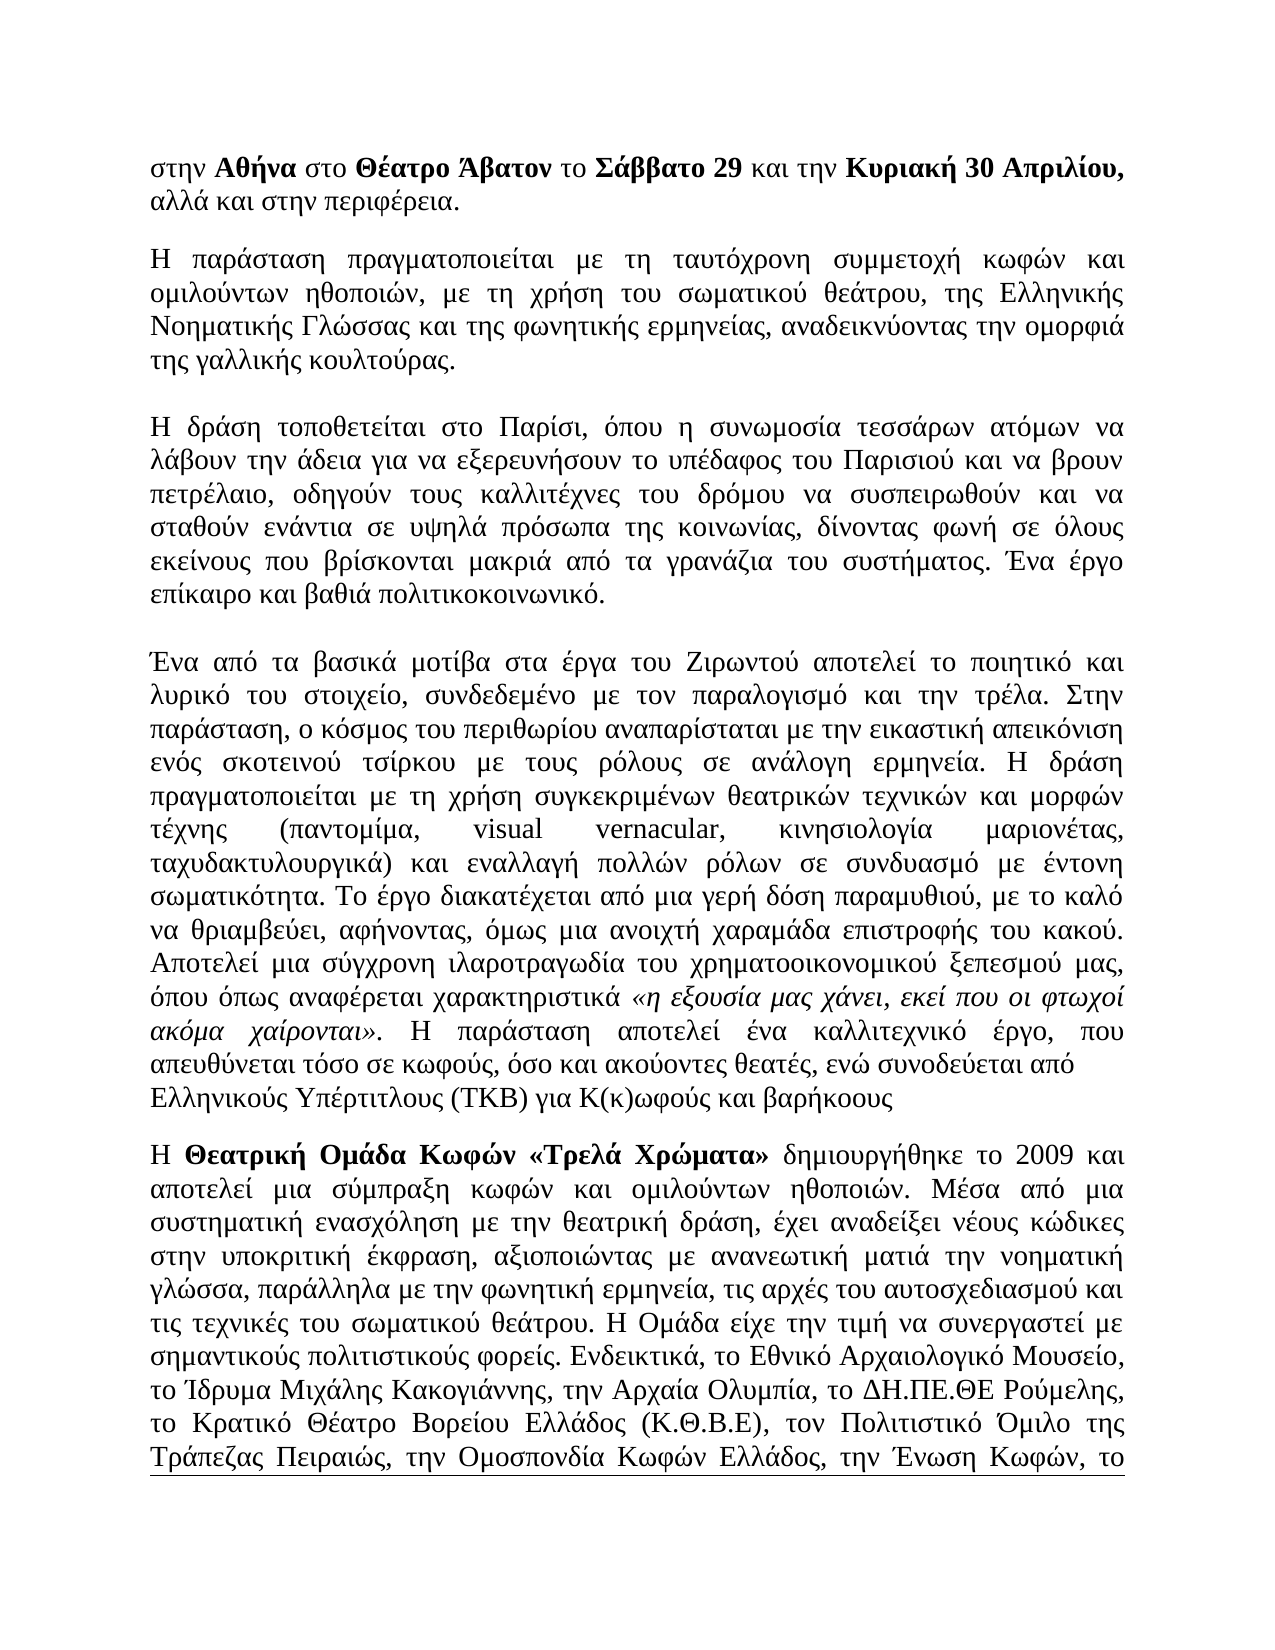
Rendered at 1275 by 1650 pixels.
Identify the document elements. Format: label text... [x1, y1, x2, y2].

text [150, 150, 1125, 217]
text Η δράση τοποθετείται στο Παρίσι, όπου η συνωμοσία τεσσάρων ατόμων να λάβουν την άδεια για να εξερευνήσουν το υπέδαφος του Παρισιού και να βρουν πετρέλαιο, οδηγούν τους καλλιτέχνες του δρόμου να συσπειρωθούν και να σταθούν ενάντια σε υψηλά πρόσωπα της κοινωνίας, δίνοντας φωνή σε όλους εκείνους που βρίσκονται μακριά από τα γρανάζια του συστήματος. Ένα έργο επίκαιρο και βαθιά πολιτικοκοινωνικό. [150, 409, 1125, 610]
text Ένα από τα βασικά μοτίβα στα έργα του Ζιρωντού αποτελεί το ποιητικό και λυρικό του στοιχείο, συνδεδεμένο με τον παραλογισμό και την τρέλα. Στην παράσταση, ο κόσμος του περιθωρίου αναπαρίσταται με την εικαστική απεικόνιση ενός σκοτεινού τσίρκου με τους ρόλους σε ανάλογη ερμηνεία. Η δράση πραγματοποιείται με τη χρήση συγκεκριμένων θεατρικών τεχνικών και μορφών τέχνης (παντομίμα, visual vernacular, κινησιολογία μαριονέτας, ταχυδακτυλουργικά) και εναλλαγή πολλών ρόλων σε συνδυασμό με έντονη σωματικότητα. Το έργο διακατέχεται από μια γερή δόση παραμυθιού, με το καλό να θριαμβεύει, αφήνοντας, όμως μια ανοιχτή χαραμάδα επιστροφής του κακού. Αποτελεί μια σύγχρονη ιλαροτραγωδία του χρηματοοικονομικού ξεπεσμού μας, όπου όπως αναφέρεται χαρακτηριστικά «η εξουσία μας χάνει, εκεί που οι φτωχοί ακόμα χαίρονται». Η παράσταση αποτελεί ένα καλλιτεχνικό έργο, που απευθύνεται τόσο σε κωφούς, όσο και ακούοντες θεατές, ενώ συνοδεύεται από [150, 644, 1125, 1080]
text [150, 1137, 1125, 1475]
text Ελληνικούς Υπέρτιτλους (ΤΚΒ) για Κ(κ)ωφούς και βαρήκοους [150, 1080, 1125, 1113]
text Η παράσταση πραγματοποιείται με τη ταυτόχρονη συμμετοχή κωφών και ομιλούντων ηθοποιών, με τη χρήση του σωματικού θεάτρου, της Ελληνικής Νοηματικής Γλώσσας και της φωνητικής ερμηνείας, αναδεικνύοντας την ομορφιά της γαλλικής κουλτούρας. [150, 241, 1125, 375]
